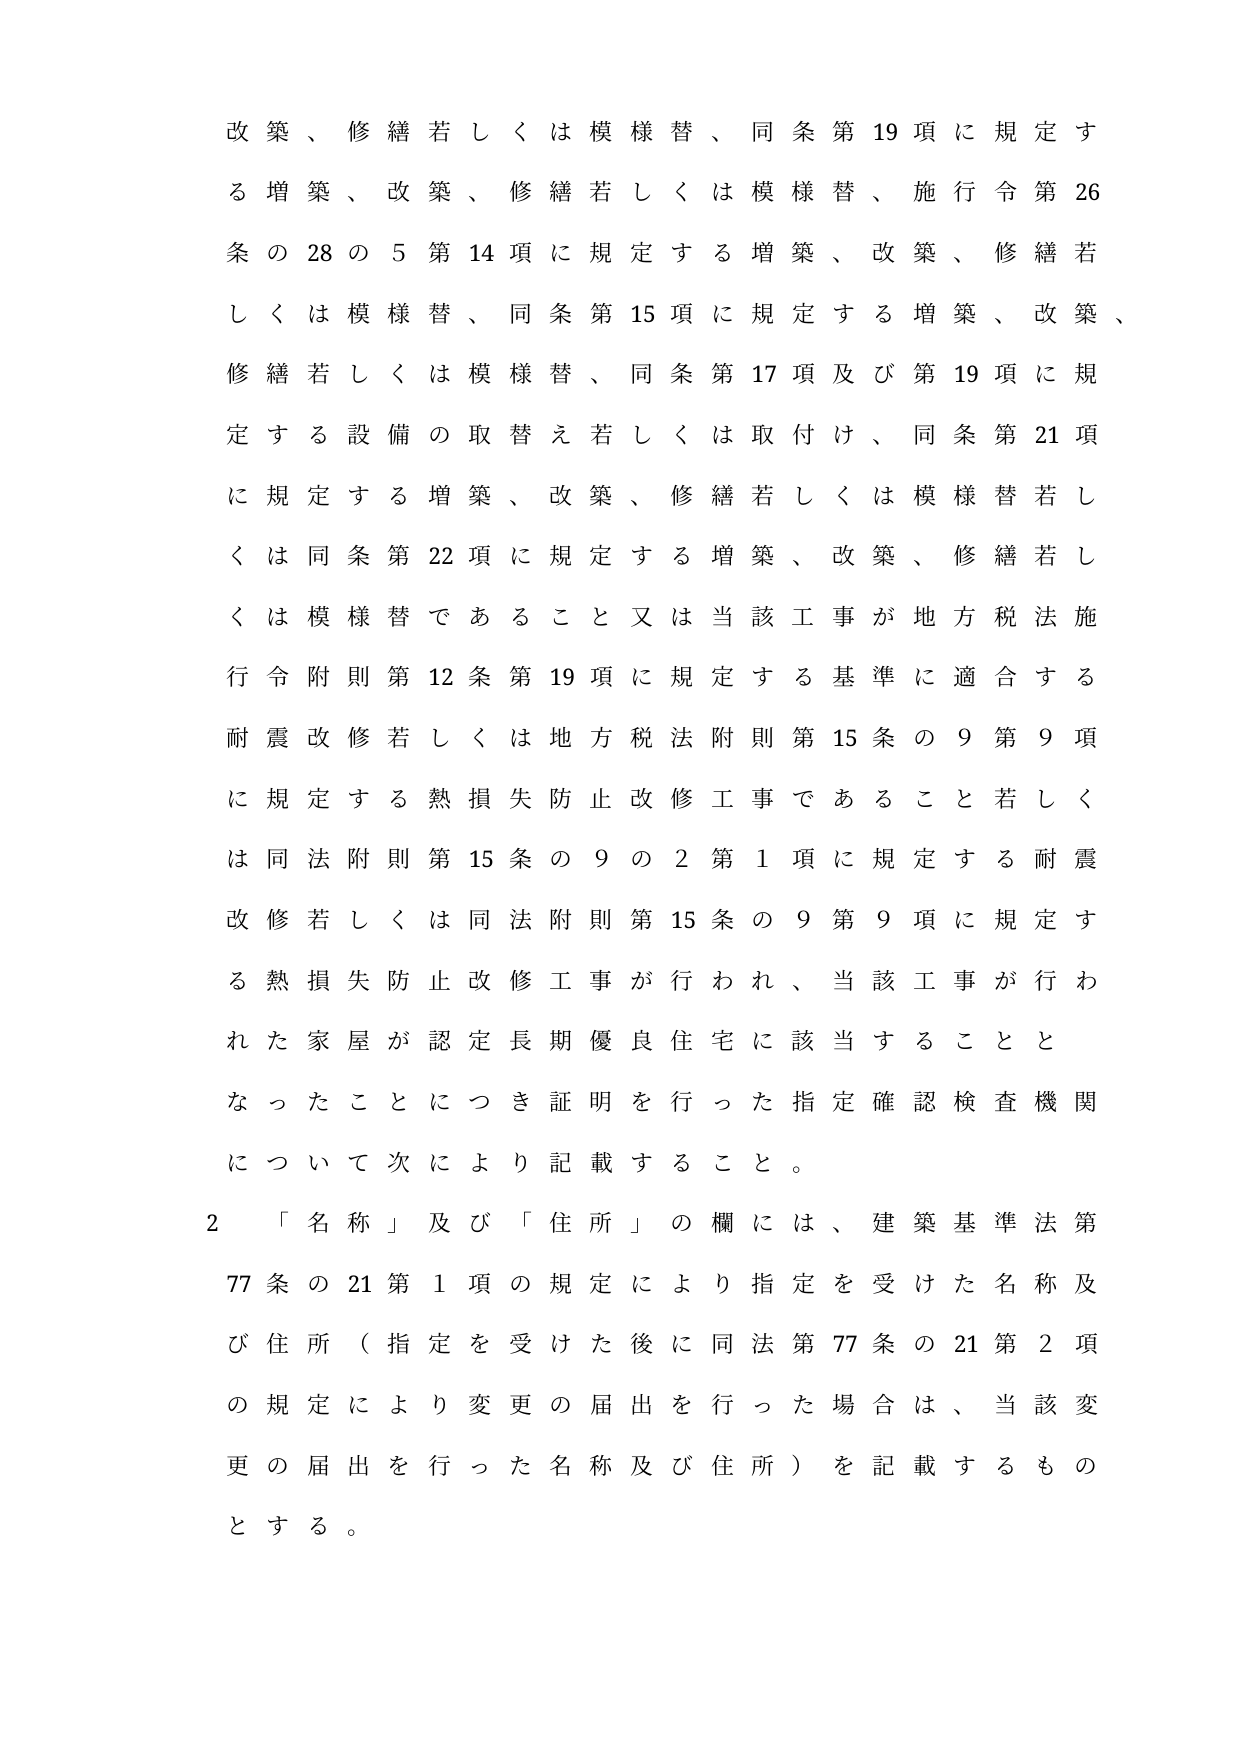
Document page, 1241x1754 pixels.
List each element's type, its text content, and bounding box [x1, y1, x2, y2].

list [193, 100, 1135, 1191]
list 「名称」及び「住所」の欄には、建築基準法第77条の21第１項の規定により指定を受けた名称及び住所（指定を受けた後に同法第77条の21第２項の規定により変更の届出を行った場合は、当該変更の届出を行った名称及び住所）を記載するものとする。 [193, 1191, 1135, 1555]
